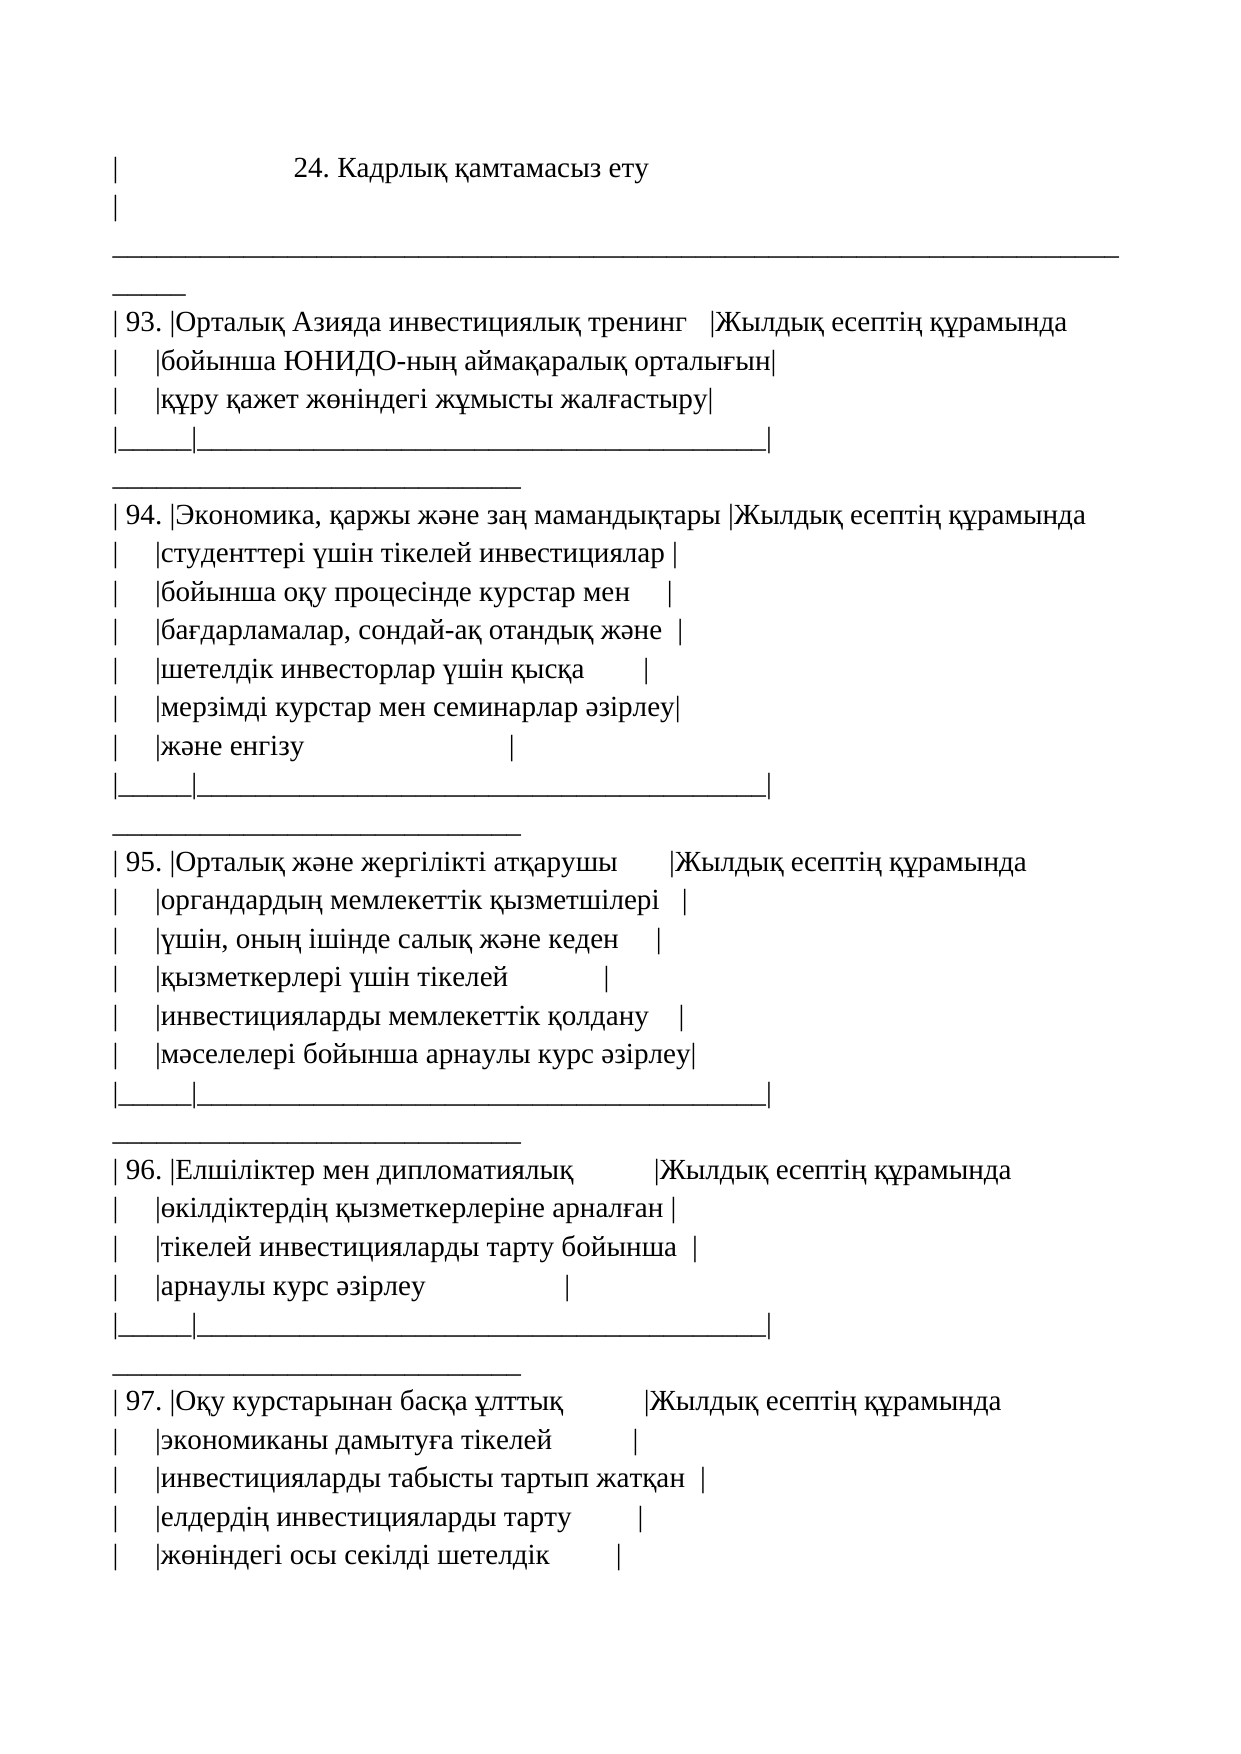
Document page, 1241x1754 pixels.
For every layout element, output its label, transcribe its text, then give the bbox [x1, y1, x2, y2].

text |__________________________________________________________________________ [112, 188, 1128, 299]
text | |арнаулы курс әзірлеу | [112, 1268, 1128, 1301]
text | |органдардың мемлекеттік қызметшілері | [112, 882, 1128, 916]
text | |құру қажет жөніндегі жұмысты жалғастыру| [112, 381, 1128, 415]
text | |инвестицияларды табысты тартып жатқан | [112, 1460, 1128, 1494]
text | |бағдарламалар, сондай-ақ отандық және | [112, 612, 1128, 646]
text |_____|_______________________________________|____________________________ [112, 1306, 1128, 1378]
text | 95. |Орталық және жергілікті атқарушы |Жылдық есептің құрамында [112, 844, 1128, 877]
text | |және енгізу | [112, 728, 1128, 762]
text | |бойынша ЮНИДО-ның аймақаралық орталығын| [112, 343, 1128, 376]
text | |үшін, оның ішінде салық және кеден | [112, 921, 1128, 954]
text | |елдердің инвестицияларды тарту | [112, 1499, 1128, 1532]
text | |мерзімді курстар мен семинарлар әзірлеу| [112, 689, 1128, 723]
text | 94. |Экономика, қаржы және заң мамандықтары |Жылдық есептің құрамында [112, 497, 1128, 530]
text |_____|_______________________________________|____________________________ [112, 767, 1128, 839]
text | 96. |Елшіліктер мен дипломатиялық |Жылдық есептің құрамында [112, 1152, 1128, 1186]
text | |мәселелері бойынша арнаулы курс әзірлеу| [112, 1036, 1128, 1070]
text | |жөніндегі осы секілді шетелдік | [112, 1537, 1128, 1571]
text | |студенттері үшін тікелей инвестициялар | [112, 535, 1128, 569]
text |_____|_______________________________________|____________________________ [112, 1075, 1128, 1147]
text | |инвестицияларды мемлекеттік қолдану | [112, 998, 1128, 1031]
text | |шетелдік инвесторлар үшін қысқа | [112, 651, 1128, 684]
text |_____|_______________________________________|____________________________ [112, 420, 1128, 492]
text | |бойынша оқу процесінде курстар мен | [112, 574, 1128, 607]
text | |өкілдіктердің қызметкерлеріне арналған | [112, 1191, 1128, 1224]
text | |экономиканы дамытуға тікелей | [112, 1422, 1128, 1455]
text | |тікелей инвестицияларды тарту бойынша | [112, 1229, 1128, 1263]
text | 97. |Оқу курстарынан басқа ұлттық |Жылдық есептің құрамында [112, 1383, 1128, 1417]
text | 93. |Орталық Азияда инвестициялық тренинг |Жылдық есептің құрамында [112, 304, 1128, 338]
text | 24. Кадрлық қамтамасыз ету [112, 150, 1128, 183]
text | |қызметкерлері үшін тікелей | [112, 959, 1128, 993]
